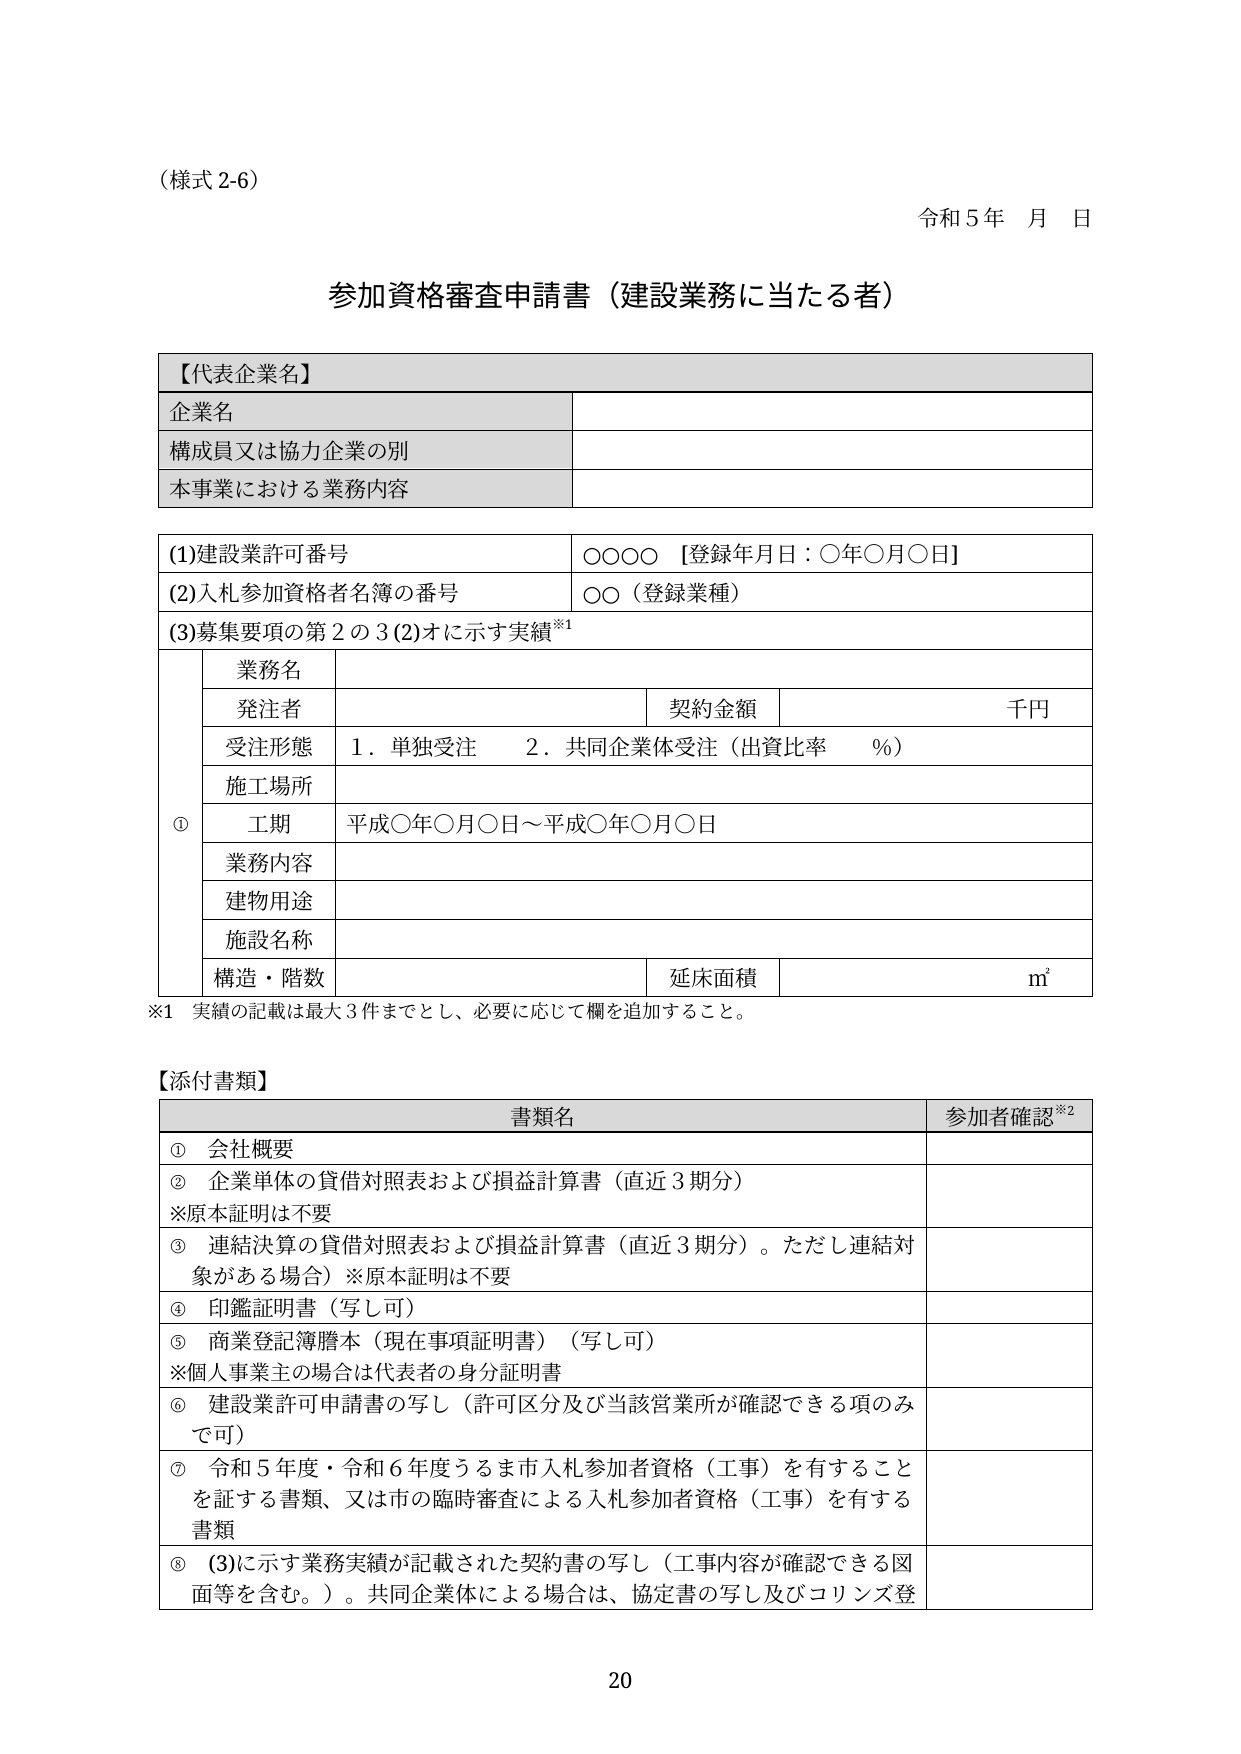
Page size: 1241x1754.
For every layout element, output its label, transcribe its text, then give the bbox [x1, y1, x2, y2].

table_cell ④ 印鑑証明書（写し可） [160, 1292, 926, 1323]
table_cell ① [159, 650, 202, 996]
table_cell ③ 連結決算の貸借対照表および損益計算書（直近３期分）。ただし連結対象がある場合）※原本証明は不要 [160, 1228, 926, 1291]
table_cell 企業名 [159, 393, 572, 430]
table_cell [927, 1451, 1092, 1545]
table_cell 受注形態 [203, 727, 335, 765]
text 参加資格審査申請書（建設業務に当たる者） [148, 273, 1092, 315]
table_cell 発注者 [203, 689, 335, 726]
table_cell ㎡ [780, 959, 1092, 996]
table_cell [927, 1133, 1092, 1164]
table_cell 工期 [203, 804, 335, 842]
table_cell 構成員又は協力企業の別 [159, 431, 572, 468]
table_cell 延床面積 [647, 959, 779, 996]
table_header 【代表企業名】 [159, 354, 1092, 391]
table_cell [336, 766, 1092, 803]
table_cell [927, 1324, 1092, 1387]
table_cell (3)募集要項の第２の３(2)オに示す実績※1 [159, 612, 1092, 649]
text ※1 実績の記載は最大３件までとし、必要に応じて欄を追加すること。 [148, 997, 1092, 1024]
table_header 参加者確認※2 [927, 1100, 1092, 1131]
table_header ○○○○ [登録年月日：○年○月○日] [572, 535, 1092, 572]
table_cell 業務内容 [203, 843, 335, 880]
table_cell 施設名称 [203, 920, 335, 957]
table_cell ⑦ 令和５年度・令和６年度うるま市入札参加者資格（工事）を有することを証する書類、又は市の臨時審査による入札参加者資格（工事）を有する書類 [160, 1451, 926, 1545]
table_cell ⑥ 建設業許可申請書の写し（許可区分及び当該営業所が確認できる項のみで可） [160, 1388, 926, 1450]
table_cell [573, 431, 1092, 468]
table_cell [336, 843, 1092, 880]
table_cell [927, 1165, 1092, 1227]
table_cell [573, 470, 1092, 507]
table_cell 本事業における業務内容 [159, 470, 572, 507]
table_cell [927, 1388, 1092, 1450]
table_cell ② 企業単体の貸借対照表および損益計算書（直近３期分） ※原本証明は不要 [160, 1165, 926, 1227]
table_cell [927, 1228, 1092, 1291]
table_cell [573, 393, 1092, 430]
table_cell 契約金額 [647, 689, 779, 726]
table_cell [927, 1292, 1092, 1323]
text 【添付書類】 [148, 1062, 1092, 1099]
table_cell 建物用途 [203, 881, 335, 919]
table_cell 平成○年○月○日～平成○年○月○日 [336, 804, 1092, 842]
table_header 書類名 [160, 1100, 926, 1131]
table_cell [336, 959, 646, 996]
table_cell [160, 1546, 926, 1608]
table_cell [336, 920, 1092, 957]
table_cell 業務名 [203, 650, 335, 688]
table_cell [336, 689, 646, 726]
table_cell 千円 [780, 689, 1092, 726]
table_cell [336, 881, 1092, 919]
table_cell ⑤ 商業登記簿謄本（現在事項証明書）（写し可） ※個人事業主の場合は代表者の身分証明書 [160, 1324, 926, 1387]
text 令和５年 月 日 [148, 198, 1092, 236]
table_cell 会社概要 [160, 1133, 926, 1164]
table_cell 構造・階数 [203, 959, 335, 996]
table_cell [336, 650, 1092, 688]
table_cell (2)入札参加資格者名簿の番号 [159, 573, 571, 611]
table_cell 施工場所 [203, 766, 335, 803]
table_cell [927, 1546, 1092, 1608]
table_cell １．単独受注 ２．共同企業体受注（出資比率 ％） [336, 727, 1092, 765]
table_header (1)建設業許可番号 [159, 535, 571, 572]
table_cell ○○（登録業種） [572, 573, 1092, 611]
subtitle （様式2-6） [148, 161, 1092, 198]
